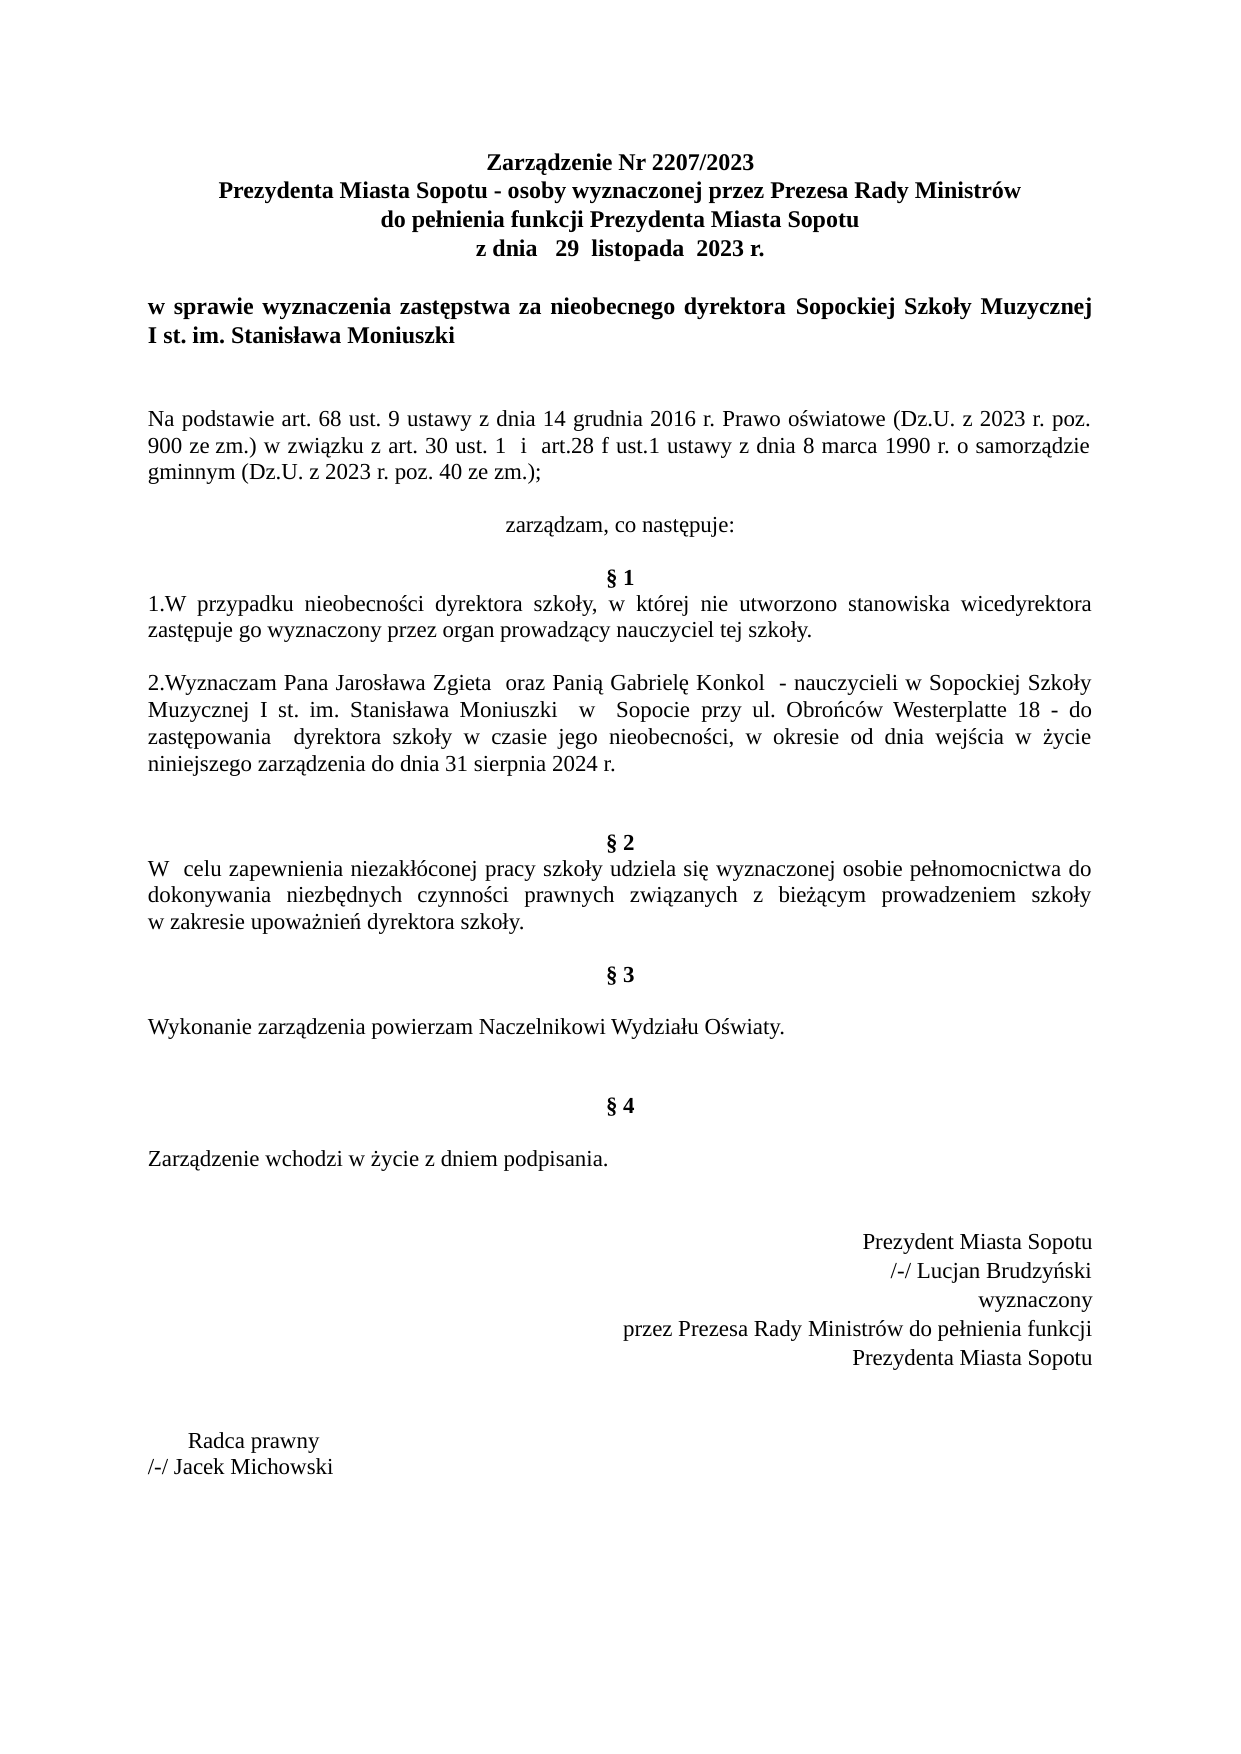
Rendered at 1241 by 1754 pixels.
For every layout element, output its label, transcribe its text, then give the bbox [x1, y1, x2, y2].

text § 1 [148, 564, 1093, 590]
text /-/ Jacek Michowski [148, 1453, 1093, 1479]
text Zarządzenie wchodzi w życie z dniem podpisania. [148, 1145, 1093, 1171]
text w sprawie wyznaczenia zastępstwa za nieobecnego dyrektora Sopockiej Szkoły Muzycznej I st. im. Stanisława Moniuszki [148, 292, 1093, 349]
text 2.Wyznaczam Pana Jarosława Zgieta oraz Panią Gabrielę Konkol - nauczycieli w Sopockiej Szkoły Muzycznej I st. im. Stanisława Moniuszki w Sopocie przy ul. Obrońców Westerplatte 18 - do zastępowania dyrektora szkoły w czasie jego nieobecności, w okresie od dnia wejścia w życie niniejszego zarządzenia do dnia 31 sierpnia 2024 r. [148, 669, 1093, 776]
text Zarządzenie Nr 2207/2023 [148, 148, 1093, 175]
text wyznaczony [148, 1286, 1093, 1312]
text Radca prawny [148, 1427, 1093, 1453]
text § 2 [148, 829, 1093, 855]
text 1.W przypadku nieobecności dyrektora szkoły, w której nie utworzono stanowiska wicedyrektora zastępuje go wyznaczony przez organ prowadzący nauczyciel tej szkoły. [148, 590, 1093, 643]
text /-/ Lucjan Brudzyński [148, 1257, 1093, 1283]
text W celu zapewnienia niezakłóconej pracy szkoły udziela się wyznaczonej osobie pełnomocnictwa do dokonywania niezbędnych czynności prawnych związanych z bieżącym prowadzeniem szkoły w zakresie upoważnień dyrektora szkoły. [148, 855, 1093, 934]
text § 3 [148, 961, 1093, 987]
text z dnia 29 listopada 2023 r. [148, 234, 1093, 262]
text Prezydent Miasta Sopotu [590, 1228, 1093, 1254]
text przez Prezesa Rady Ministrów do pełnienia funkcji [148, 1315, 1093, 1341]
text Prezydenta Miasta Sopotu [148, 1344, 1093, 1370]
text zarządzam, co następuje: [148, 511, 1093, 537]
text Wykonanie zarządzenia powierzam Naczelnikowi Wydziału Oświaty. [148, 1013, 1093, 1040]
text Na podstawie art. 68 ust. 9 ustawy z dnia 14 grudnia 2016 r. Prawo oświatowe (Dz.U. z 2023 r. poz. 900 ze zm.) w związku z art. 30 ust. 1 i art.28 f ust.1 ustawy z dnia 8 marca 1990 r. o samorządzie gminnym (Dz.U. z 2023 r. poz. 40 ze zm.); [148, 406, 1093, 484]
text Prezydenta Miasta Sopotu - osoby wyznaczonej przez Prezesa Rady Ministrów [148, 177, 1093, 204]
text do pełnienia funkcji Prezydenta Miasta Sopotu [148, 206, 1093, 233]
text § 4 [148, 1092, 1093, 1119]
